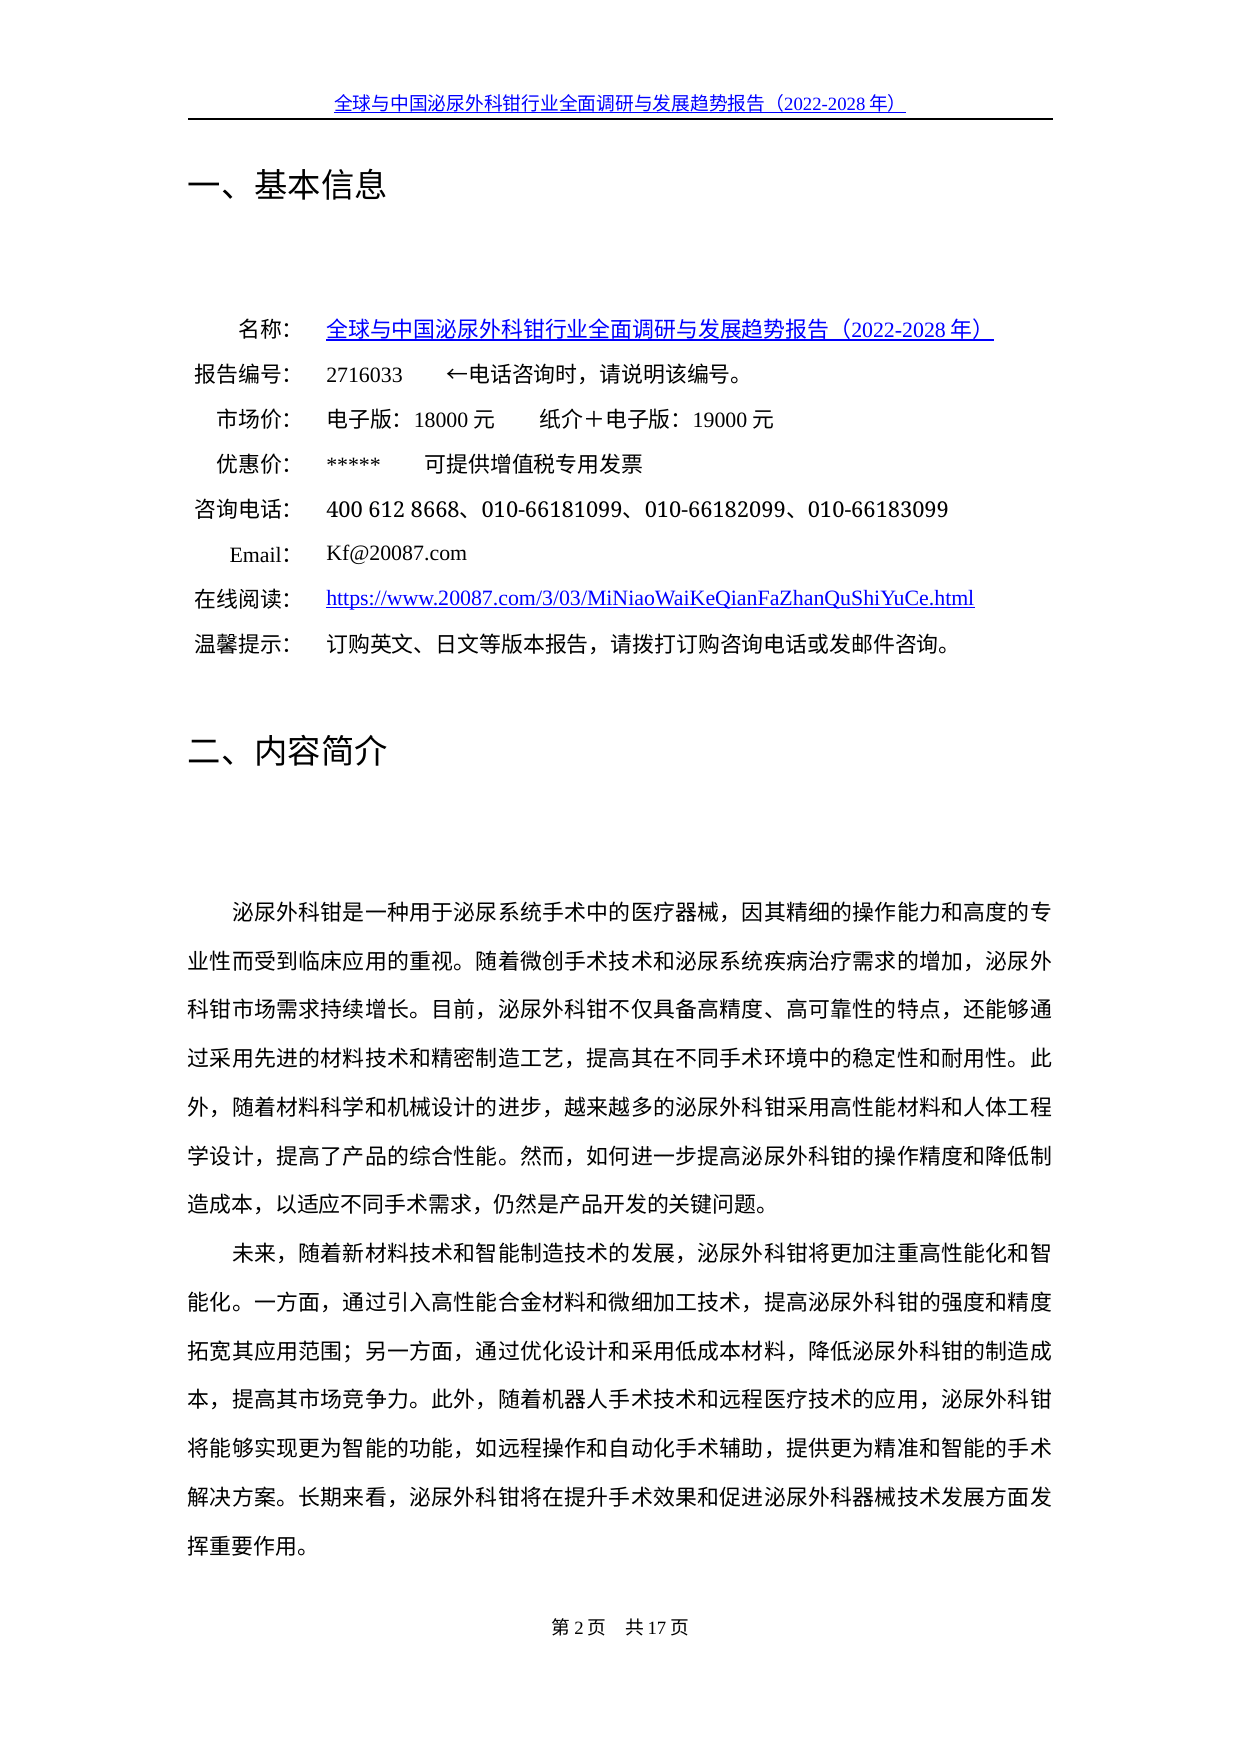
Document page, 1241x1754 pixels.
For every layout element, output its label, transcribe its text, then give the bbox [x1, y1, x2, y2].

table_cell 在线阅读： [167, 582, 315, 627]
table_header 名称： [167, 312, 315, 357]
table_cell 400 612 8668、010-66181099、010-66182099、010-66183099 [315, 492, 1073, 537]
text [187, 894, 1053, 1561]
table_cell 2716033 ←电话咨询时，请说明该编号。 [315, 357, 1073, 402]
table_cell 报告编号： [167, 357, 315, 402]
table_cell 订购英文、日文等版本报告，请拨打订购咨询电话或发邮件咨询。 [315, 627, 1073, 672]
table_cell [315, 582, 1073, 627]
table_cell 电子版：18000 元 纸介＋电子版：19000 元 [315, 402, 1073, 447]
table_cell 市场价： [167, 402, 315, 447]
table_cell 温馨提示： [167, 627, 315, 672]
title 二、内容简介 [187, 717, 1053, 782]
table_cell Email： [167, 537, 315, 582]
table_cell Kf@20087.com [315, 537, 1073, 582]
table_header 全球与中国泌尿外科钳行业全面调研与发展趋势报告（2022-2028年） [315, 312, 1073, 357]
table_cell 咨询电话： [167, 492, 315, 537]
table_cell 优惠价： [167, 447, 315, 492]
table_cell ***** 可提供增值税专用发票 [315, 447, 1073, 492]
title 一、基本信息 [187, 150, 1053, 215]
